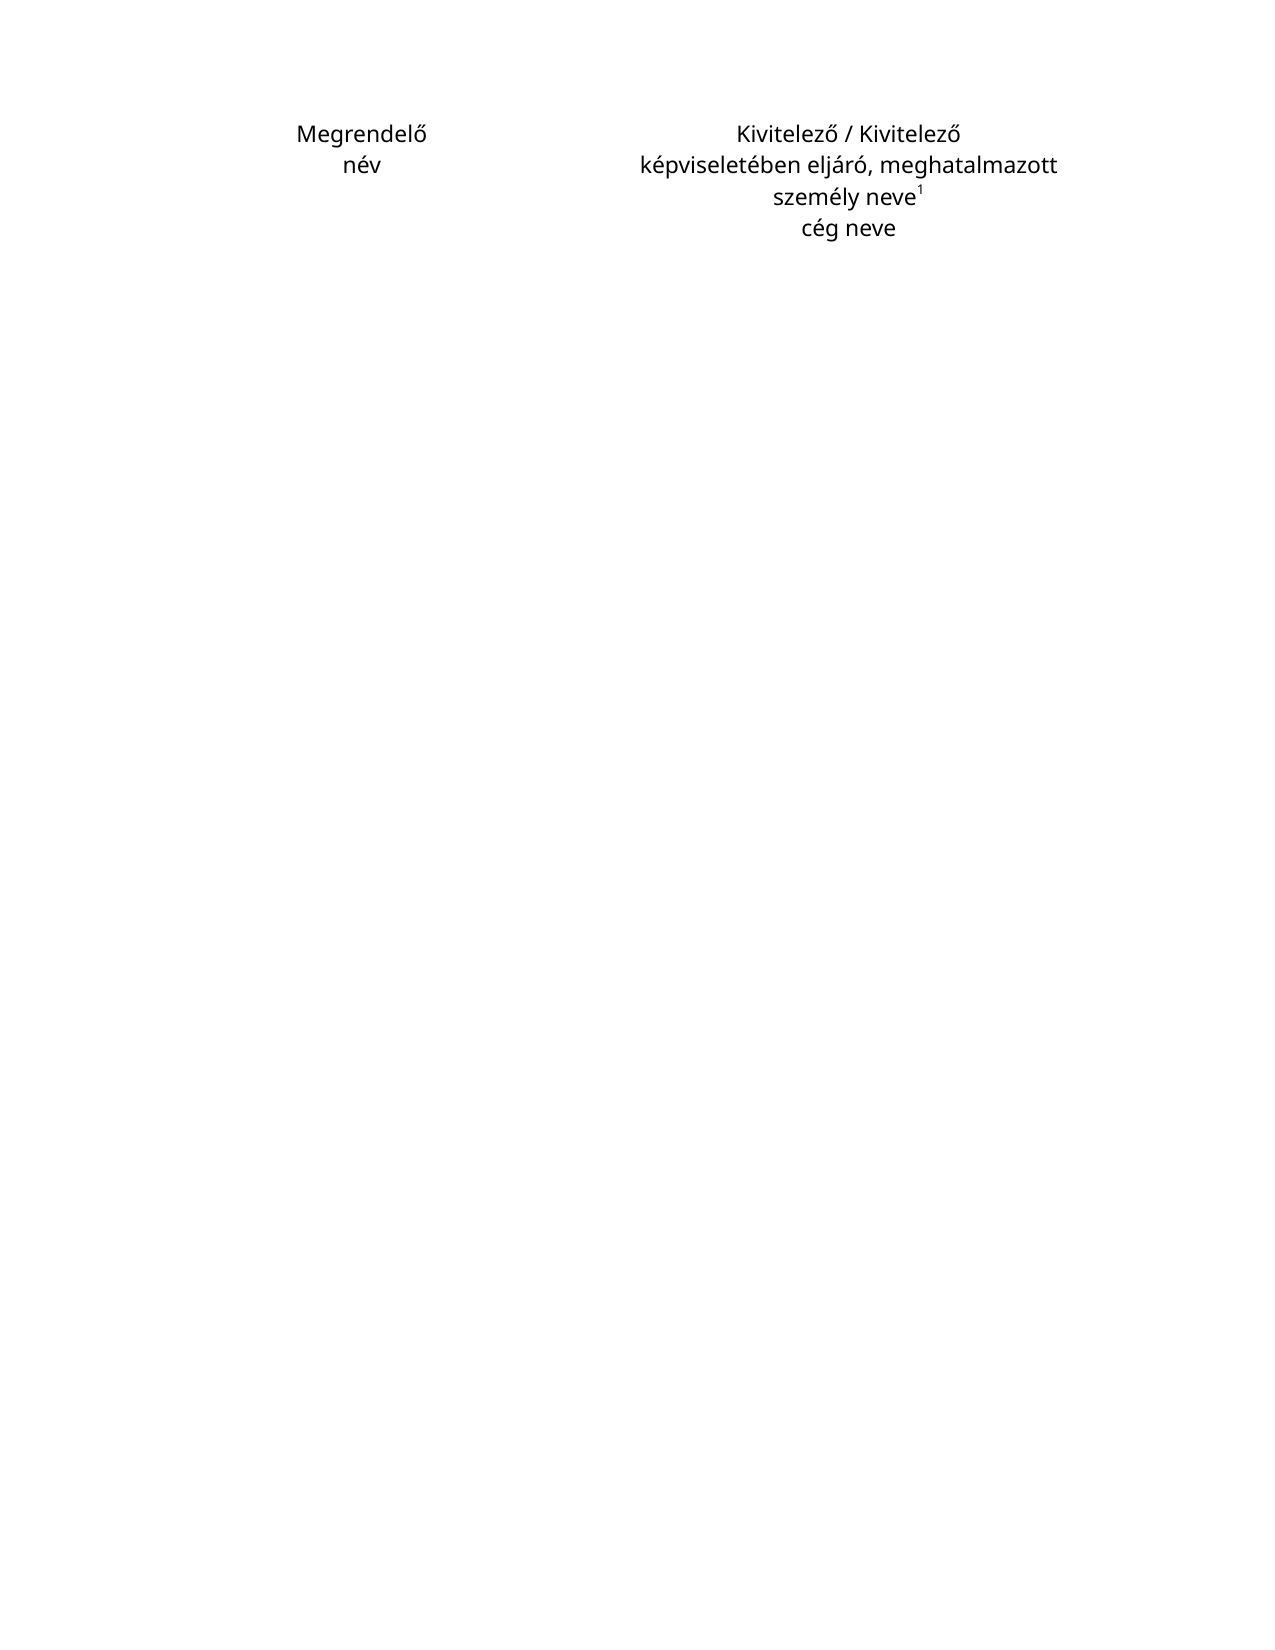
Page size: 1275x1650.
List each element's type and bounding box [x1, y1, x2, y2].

table_header [605, 118, 1092, 243]
table_header [118, 118, 605, 243]
